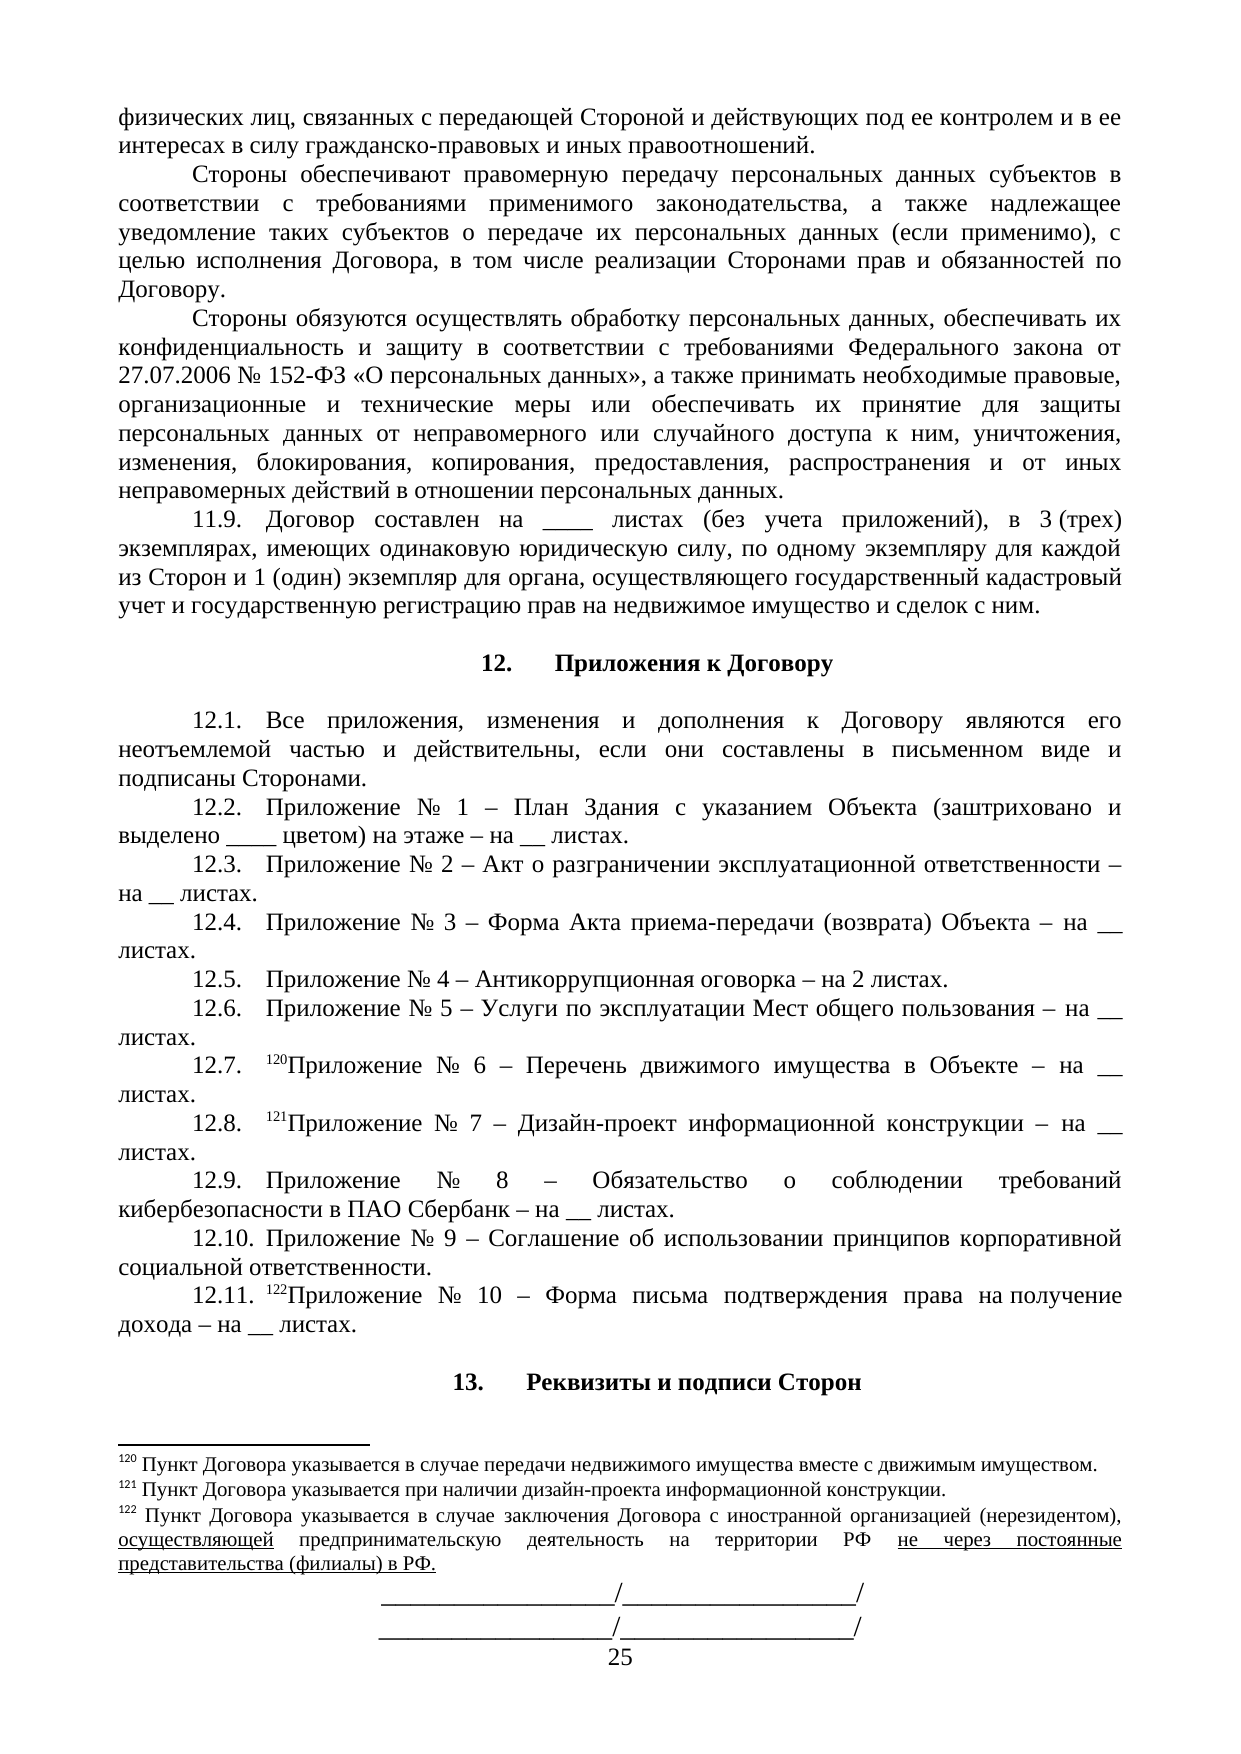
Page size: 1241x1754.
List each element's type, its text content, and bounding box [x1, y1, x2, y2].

list Приложение № 5 – Услуги по эксплуатации Мест общего пользования – на __ листах. [118, 993, 1122, 1051]
list Приложение № 10 – Форма письма подтверждения права на получение дохода – на __ листах. [118, 1281, 1122, 1338]
list Приложение № 2 – Акт о разграничении эксплуатационной ответственности – на __ листах. [118, 849, 1122, 907]
list Приложения к Договору [118, 648, 1122, 677]
list Стороны обязуются осуществлять обработку персональных данных, обеспечивать их конфиденциальность и защиту в соответствии с требованиями Федерального закона от 27.07.2006 № 152-ФЗ «О персональных данных», а также принимать необходимые правовые, организационные и технические меры или обеспечивать их принятие для защиты персональных данных от неправомерного или случайного доступа к ним, уничтожения, изменения, блокирования, копирования, предоставления, распространения и от иных неправомерных действий в отношении персональных данных. [118, 303, 1122, 504]
list Приложение № 3 – Форма Акта приема-передачи (возврата) Объекта – на __ листах. [118, 907, 1122, 964]
list Приложение № 9 – Соглашение об использовании принципов корпоративной социальной ответственности. [118, 1223, 1122, 1281]
list Приложение № 4 – Антикоррупционная оговорка – на 2 листах. [118, 964, 1122, 993]
list Стороны обеспечивают правомерную передачу персональных данных субъектов в соответствии с требованиями применимого законодательства, а также надлежащее уведомление таких субъектов о передаче их персональных данных (если применимо), с целью исполнения Договора, в том числе реализации Сторонами прав и обязанностей по Договору. [118, 159, 1122, 303]
list Приложение № 7 – Дизайн-проект информационной конструкции – на __ листах. [118, 1108, 1122, 1166]
list Реквизиты и подписи Сторон [118, 1367, 1122, 1396]
list Приложение № 8 – Обязательство о соблюдении требований кибербезопасности в ПАО Сбербанк – на __ листах. [118, 1166, 1122, 1223]
list Приложение № 1 – План Здания с указанием Объекта (заштриховано и выделено ____ цветом) на этаже – на __ листах. [118, 792, 1122, 849]
list Стороны понимают, что в целях заключения и (или) исполнения настоящего Договора могут передавать друг другу персональные данные своих работников и (или) иных физических лиц, связанных с передающей Стороной и действующих под ее контролем и в ее интересах в силу гражданско-правовых и иных правоотношений. [118, 102, 1122, 159]
list Договор составлен на ____ листах (без учета приложений), в 3 (трех) экземплярах, имеющих одинаковую юридическую силу, по одному экземпляру для каждой из Сторон и 1 (один) экземпляр для органа, осуществляющего государственный кадастровый учет и государственную регистрацию прав на недвижимое имущество и сделок с ним. [118, 504, 1122, 619]
list Все приложения, изменения и дополнения к Договору являются его неотъемлемой частью и действительны, если они составлены в письменном виде и подписаны Сторонами. [118, 706, 1122, 792]
list Приложение № 6 – Перечень движимого имущества в Объекте – на __ листах. [118, 1051, 1122, 1108]
